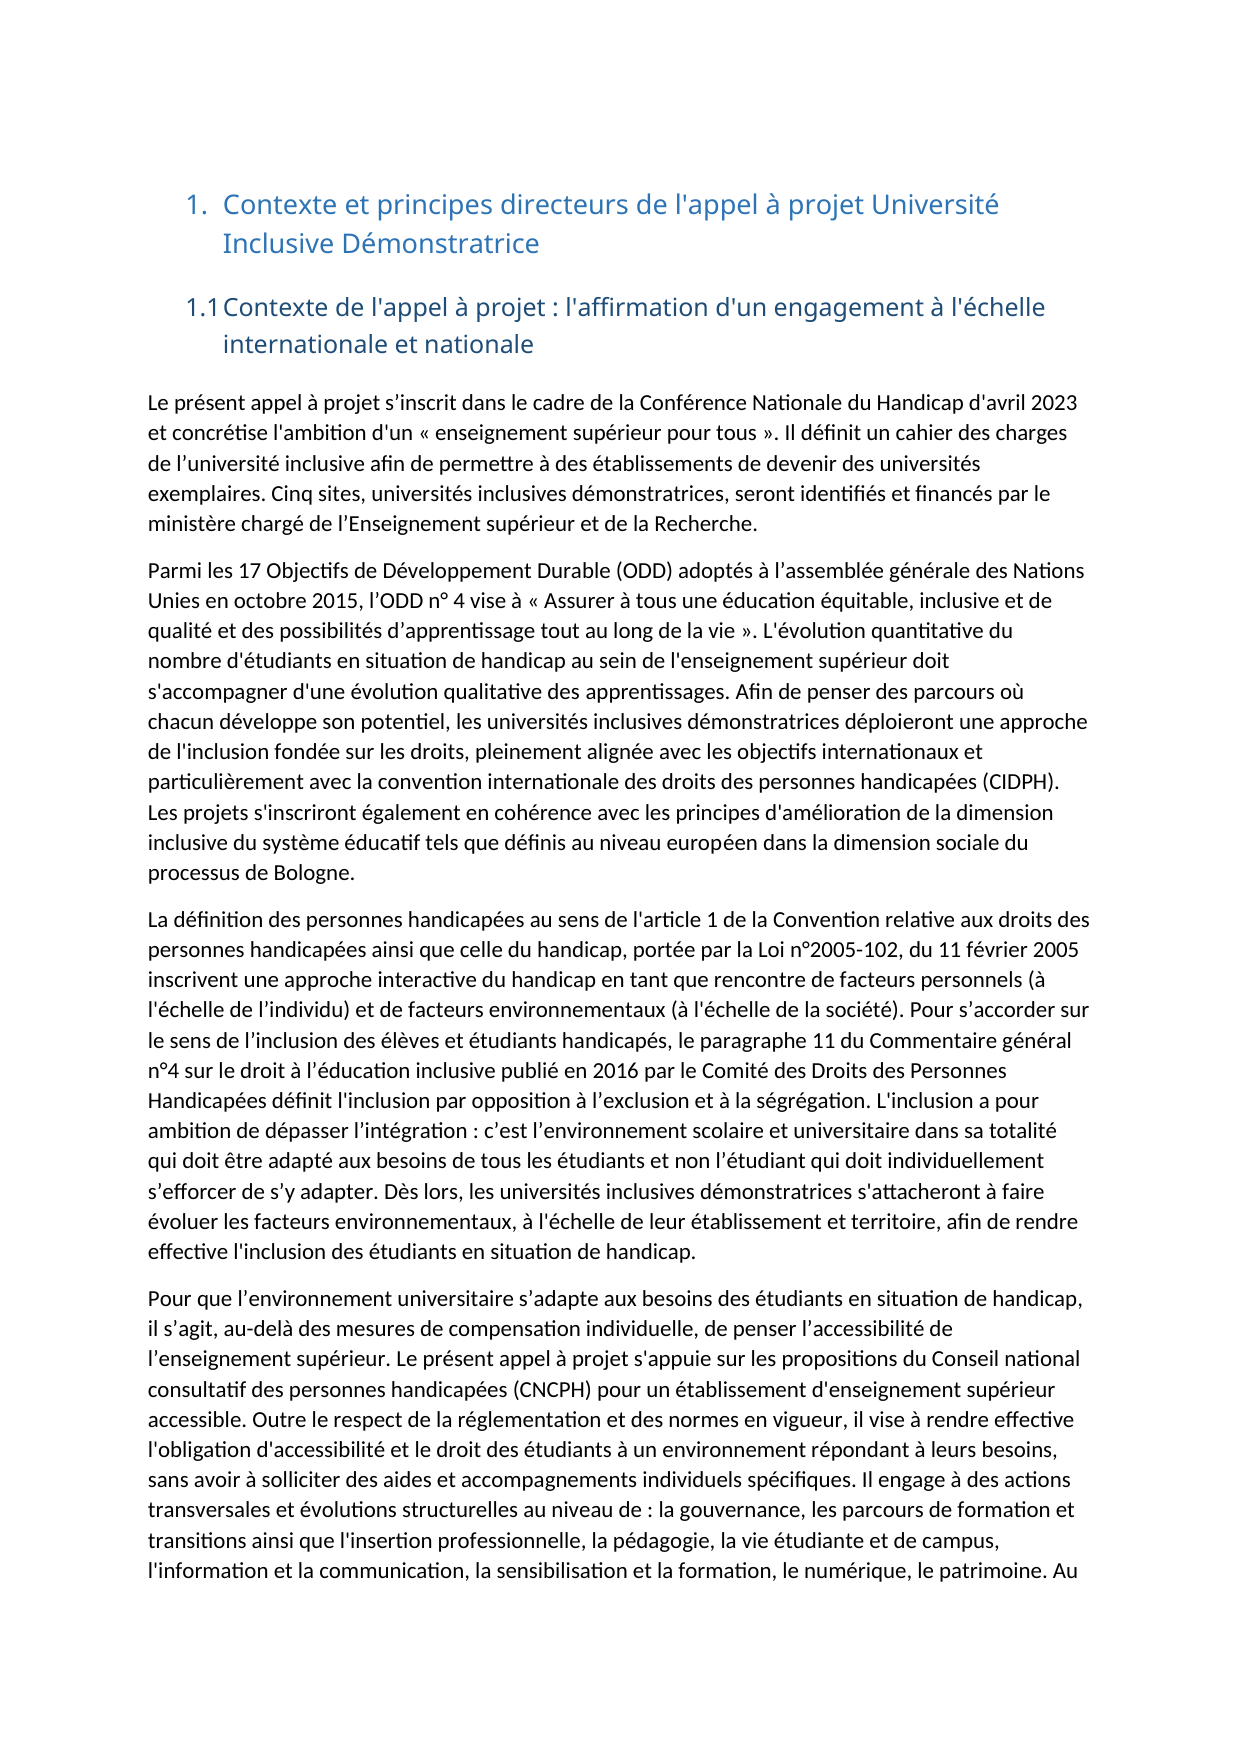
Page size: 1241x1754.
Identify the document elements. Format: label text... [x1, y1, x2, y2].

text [148, 1284, 1093, 1584]
text Parmi les 17 Objectifs de Développement Durable (ODD) adoptés à l’assemblée générale des Nations Unies en octobre 2015, l’ODD n° 4 vise à « Assurer à tous une éducation équitable, inclusive et de qualité et des possibilités d’apprentissage tout au long de la vie ». L'évolution quantitative du nombre d'étudiants en situation de handicap au sein de l'enseignement supérieur doit s'accompagner d'une évolution qualitative des apprentissages. Afin de penser des parcours où chacun développe son potentiel, les universités inclusives démonstratrices déploieront une approche de l'inclusion fondée sur les droits, pleinement alignée avec les objectifs internationaux et particulièrement avec la convention internationale des droits des personnes handicapées (CIDPH). Les projets s'inscriront également en cohérence avec les principes d'amélioration de la dimension inclusive du système éducatif tels que définis au niveau européen dans la dimension sociale du processus de Bologne. [148, 556, 1093, 886]
subtitle Contexte et principes directeurs de l'appel à projet Université Inclusive Démonstratrice [185, 185, 1093, 262]
text Le présent appel à projet s’inscrit dans le cadre de la Conférence Nationale du Handicap d'avril 2023 et concrétise l'ambition d'un « enseignement supérieur pour tous ». Il définit un cahier des charges de l’université inclusive afin de permettre à des établissements de devenir des universités exemplaires. Cinq sites, universités inclusives démonstratrices, seront identifiés et financés par le ministère chargé de l’Enseignement supérieur et de la Recherche. [148, 388, 1093, 537]
subtitle Contexte de l'appel à projet : l'affirmation d'un engagement à l'échelle internationale et nationale [185, 290, 1093, 361]
text La définition des personnes handicapées au sens de l'article 1 de la Convention relative aux droits des personnes handicapées ainsi que celle du handicap, portée par la Loi n°2005-102, du 11 février 2005 inscrivent une approche interactive du handicap en tant que rencontre de facteurs personnels (à l'échelle de l’individu) et de facteurs environnementaux (à l'échelle de la société). Pour s’accorder sur le sens de l’inclusion des élèves et étudiants handicapés, le paragraphe 11 du Commentaire général n°4 sur le droit à l’éducation inclusive publié en 2016 par le Comité des Droits des Personnes Handicapées définit l'inclusion par opposition à l’exclusion et à la ségrégation. L'inclusion a pour ambition de dépasser l’intégration : c’est l’environnement scolaire et universitaire dans sa totalité qui doit être adapté aux besoins de tous les étudiants et non l’étudiant qui doit individuellement s’efforcer de s’y adapter. Dès lors, les universités inclusives démonstratrices s'attacheront à faire évoluer les facteurs environnementaux, à l'échelle de leur établissement et territoire, afin de rendre effective l'inclusion des étudiants en situation de handicap. [148, 905, 1093, 1265]
